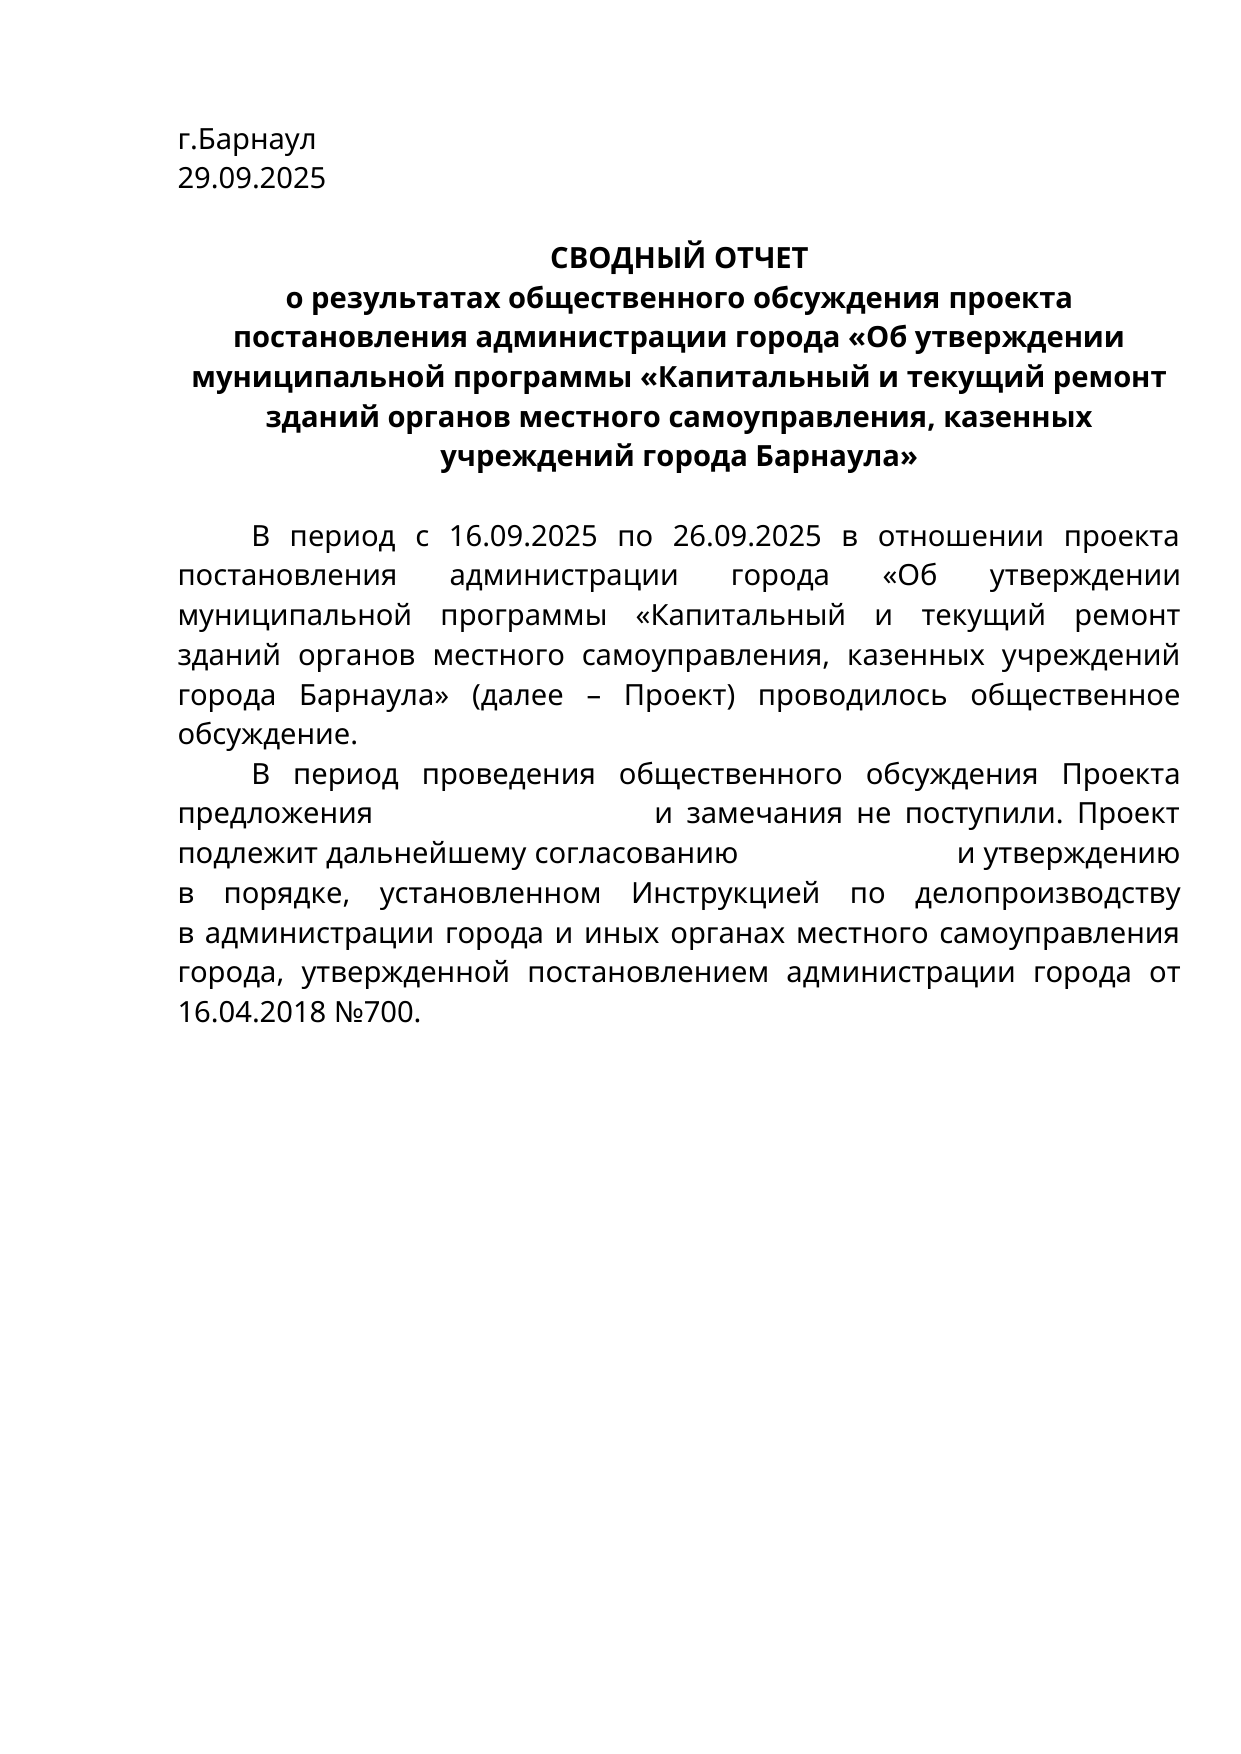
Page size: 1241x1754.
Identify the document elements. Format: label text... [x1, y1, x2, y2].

text СВОДНЫЙ ОТЧЕТ [177, 237, 1181, 277]
text г.Барнаул 29.09.2025 [177, 118, 1181, 197]
text о результатах общественного обсуждения проекта постановления администрации города «Об утверждении муниципальной программы «Капитальный и текущий ремонт зданий органов местного самоуправления, казенных учреждений города Барнаула» [177, 277, 1181, 475]
text В период с 16.09.2025 по 26.09.2025 в отношении проекта постановления администрации города «Об утверждении муниципальной программы «Капитальный и текущий ремонт зданий органов местного самоуправления, казенных учреждений города Барнаула» (далее – Проект) проводилось общественное обсуждение. [177, 515, 1181, 753]
text В период проведения общественного обсуждения Проекта предложения и замечания не поступили. Проект подлежит дальнейшему согласованию и утверждению в порядке, установленном Инструкцией по делопроизводству в администрации города и иных органах местного самоуправления города, утвержденной постановлением администрации города от 16.04.2018 №700. [177, 753, 1181, 1031]
